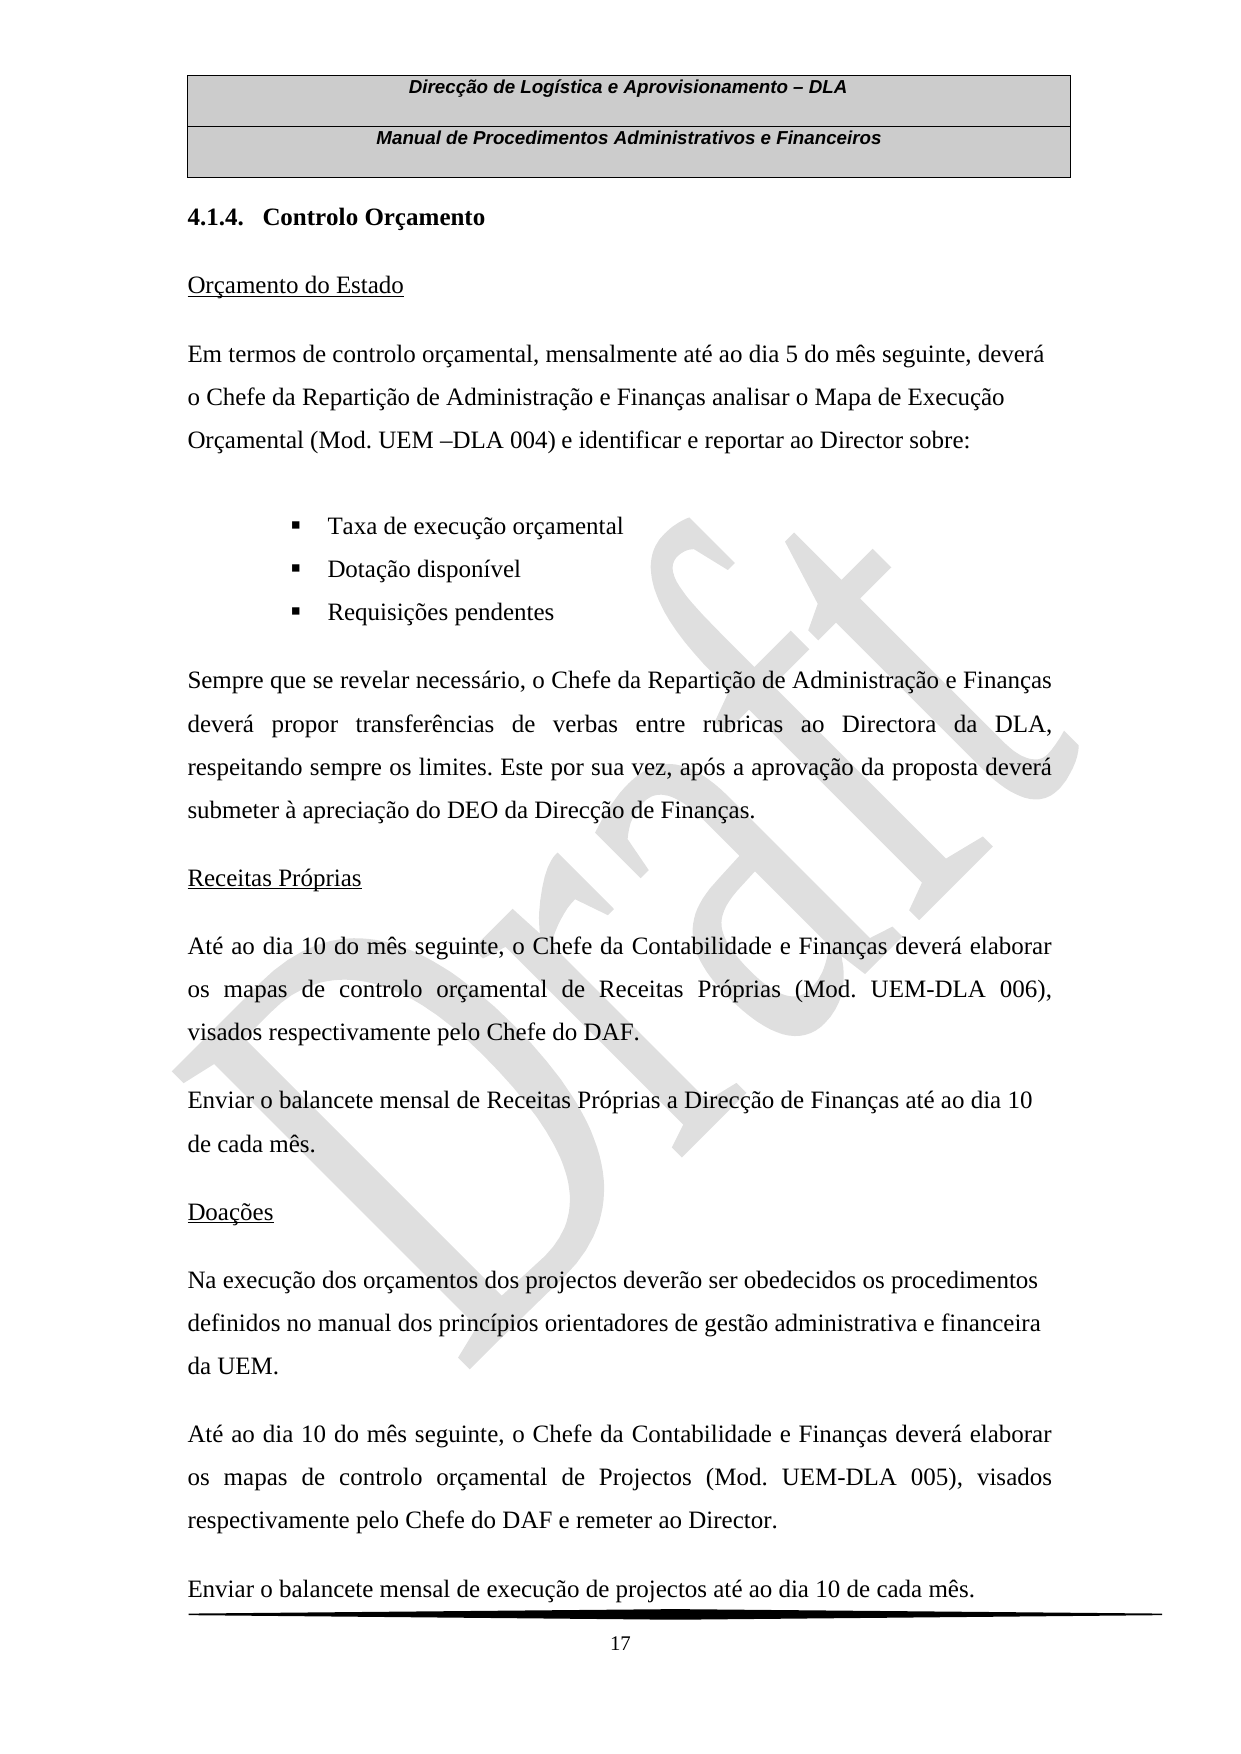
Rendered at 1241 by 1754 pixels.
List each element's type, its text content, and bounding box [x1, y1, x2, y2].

text Receitas Próprias [187, 863, 1053, 892]
subtitle Controlo Orçamento [187, 202, 1053, 231]
text Enviar o balancete mensal de execução de projectos até ao dia 10 de cada mês. [187, 1574, 1053, 1602]
list Dotação disponível [290, 554, 1053, 583]
text Em termos de controlo orçamental, mensalmente até ao dia 5 do mês seguinte, deverá o Chefe da Repartição de Administração e Finanças analisar o Mapa de Execução Orçamental (Mod. UEM –DLA 004) e identificar e reportar ao Director sobre: [187, 339, 1053, 454]
text Até ao dia 10 do mês seguinte, o Chefe da Contabilidade e Finanças deverá elaborar os mapas de controlo orçamental de Projectos (Mod. UEM-DLA 005), visados respectivamente pelo Chefe do DAF e remeter ao Director. [187, 1419, 1053, 1534]
list Taxa de execução orçamental [290, 511, 1053, 540]
subtitle Orçamento do Estado [187, 271, 1053, 299]
text Sempre que se revelar necessário, o Chefe da Repartição de Administração e Finanças deverá propor transferências de verbas entre rubricas ao Directora da DLA, respeitando sempre os limites. Este por sua vez, após a aprovação da proposta deverá submeter à apreciação do DEO da Direcção de Finanças. [187, 666, 1053, 824]
list Requisições pendentes [290, 597, 1053, 626]
text Na execução dos orçamentos dos projectos deverão ser obedecidos os procedimentos definidos no manual dos princípios orientadores de gestão administrativa e financeira da UEM. [187, 1265, 1053, 1380]
text Enviar o balancete mensal de Receitas Próprias a Direcção de Finanças até ao dia 10 de cada mês. [187, 1086, 1053, 1157]
text Até ao dia 10 do mês seguinte, o Chefe da Contabilidade e Finanças deverá elaborar os mapas de controlo orçamental de Receitas Próprias (Mod. UEM-DLA 006), visados respectivamente pelo Chefe do DAF. [187, 931, 1053, 1046]
subtitle Doações [187, 1197, 1053, 1226]
